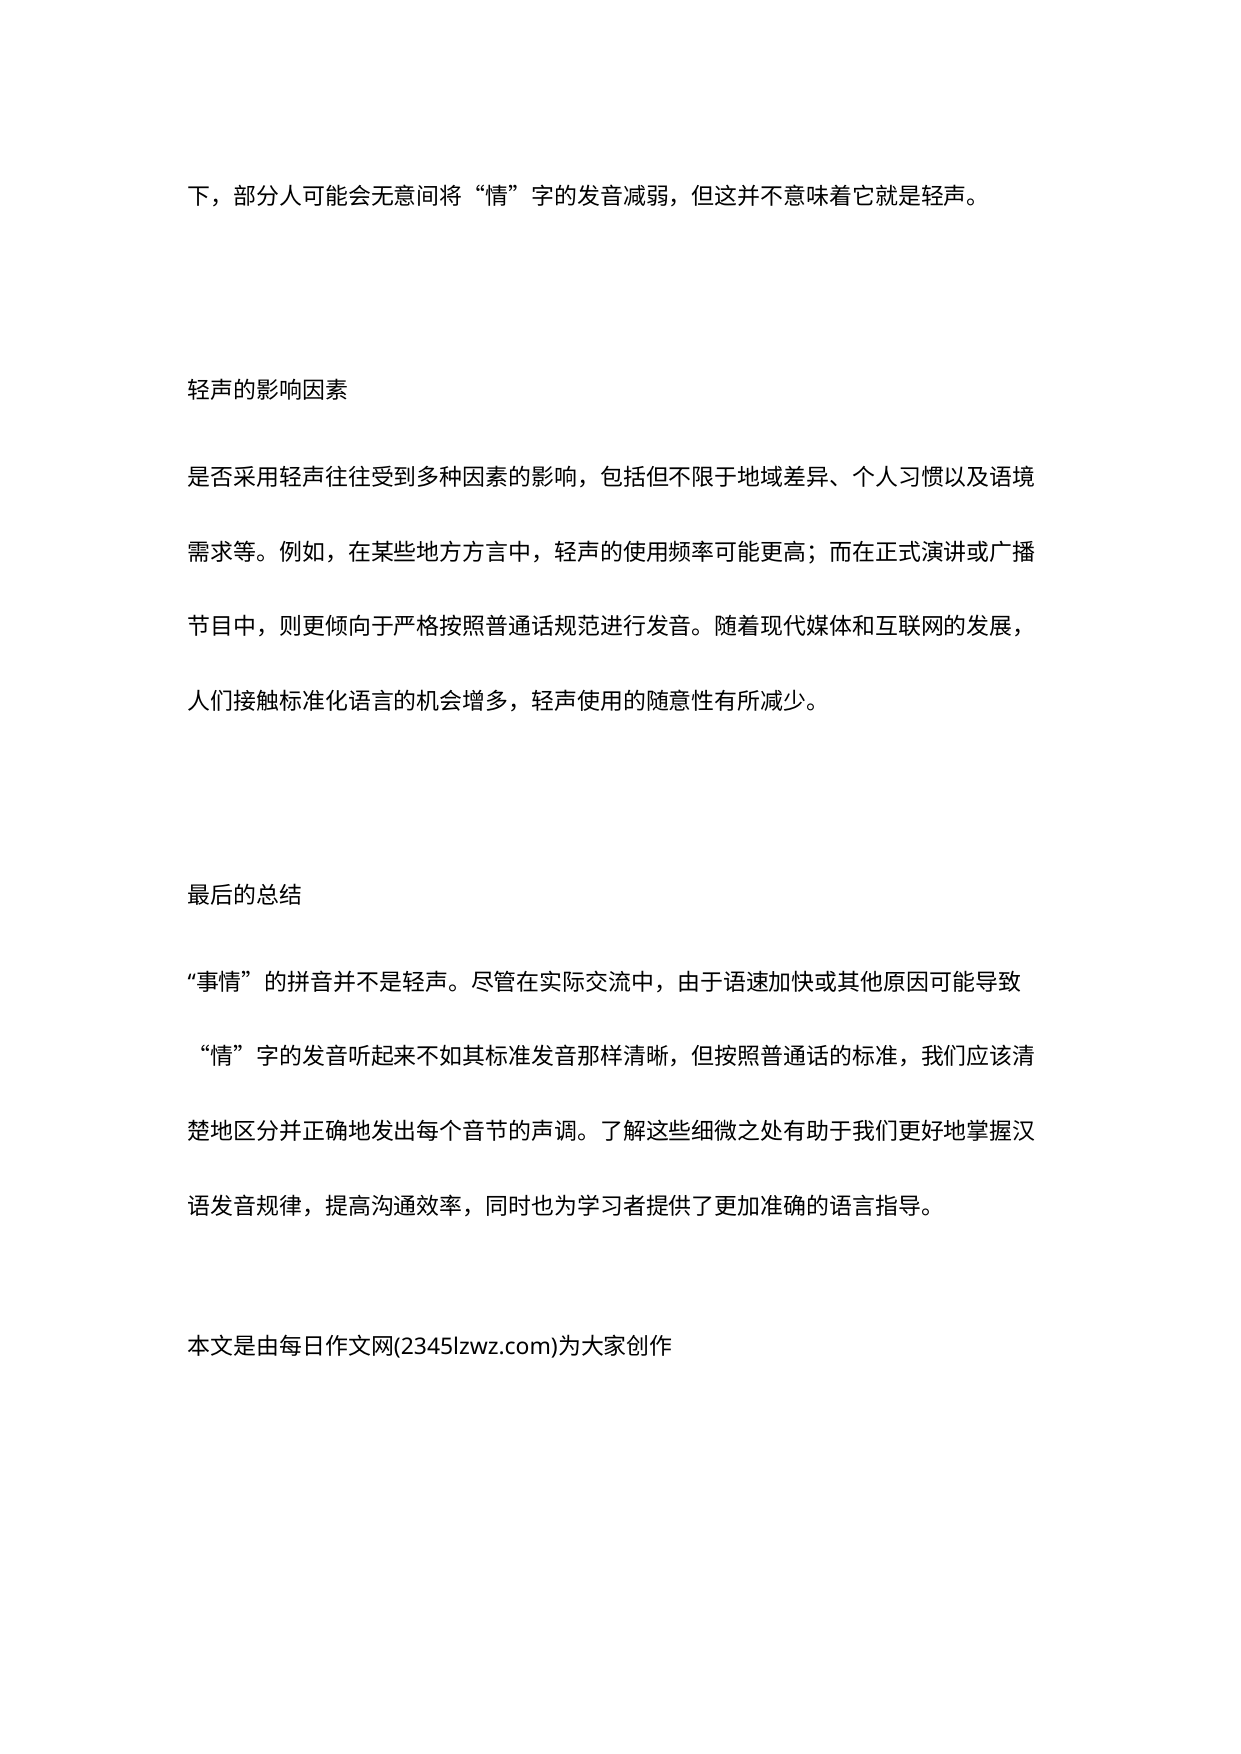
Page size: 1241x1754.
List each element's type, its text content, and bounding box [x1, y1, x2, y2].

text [187, 162, 1053, 227]
text 轻声的影响因素 [187, 356, 1053, 421]
text “事情”的拼音并不是轻声。尽管在实际交流中，由于语速加快或其他原因可能导致“情”字的发音听起来不如其标准发音那样清晰，但按照普通话的标准，我们应该清楚地区分并正确地发出每个音节的声调。了解这些细微之处有助于我们更好地掌握汉语发音规律，提高沟通效率，同时也为学习者提供了更加准确的语言指导。 [187, 948, 1053, 1237]
text 最后的总结 [187, 861, 1053, 926]
text 本文是由每日作文网(2345lzwz.com)为大家创作 [187, 1312, 1053, 1377]
text 是否采用轻声往往受到多种因素的影响，包括但不限于地域差异、个人习惯以及语境需求等。例如，在某些地方方言中，轻声的使用频率可能更高；而在正式演讲或广播节目中，则更倾向于严格按照普通话规范进行发音。随着现代媒体和互联网的发展，人们接触标准化语言的机会增多，轻声使用的随意性有所减少。 [187, 443, 1053, 732]
